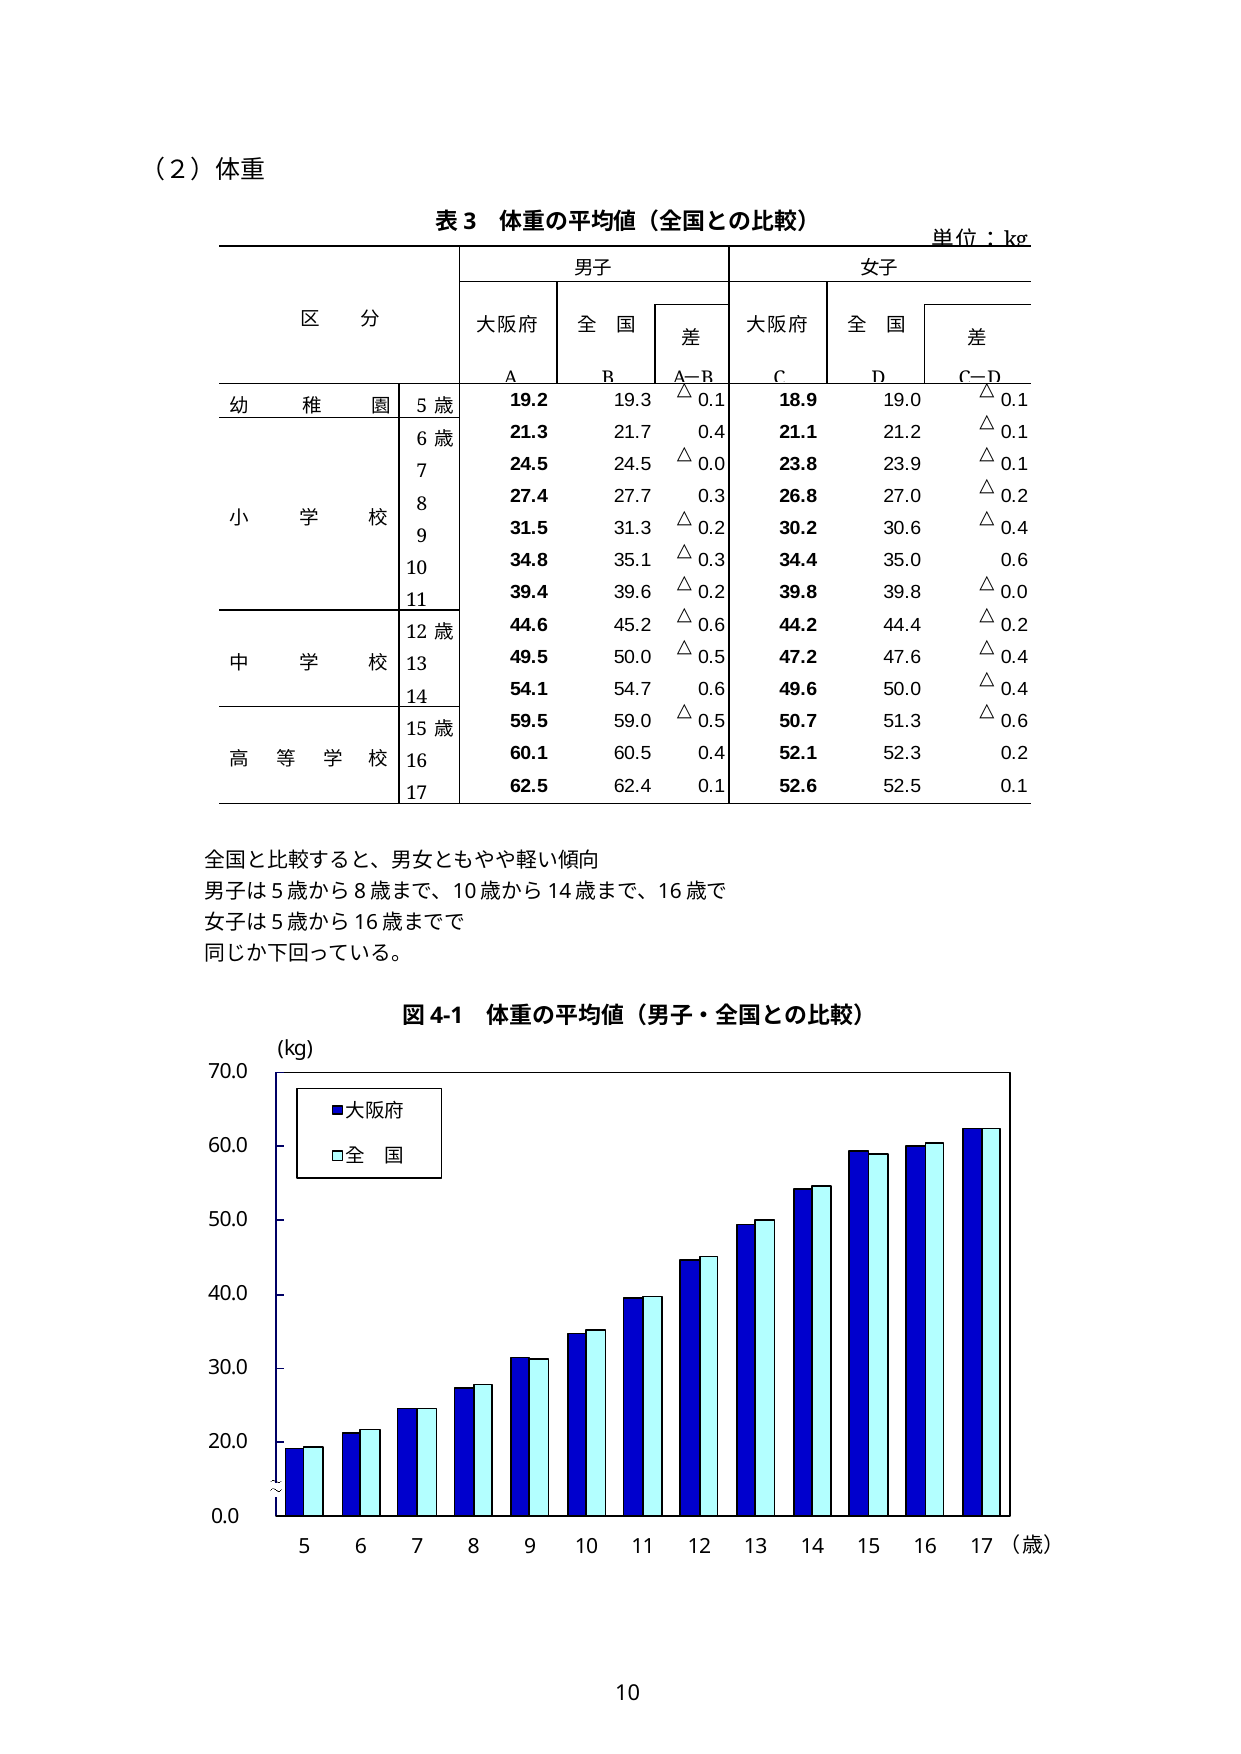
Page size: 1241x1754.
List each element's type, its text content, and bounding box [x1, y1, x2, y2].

text 同じか下回っている。 [184, 936, 1137, 967]
text 男子は5歳から8歳まで、10歳から14歳まで、16歳で [184, 873, 1137, 904]
text 全国と比較すると、男女ともやや軽い傾向 [184, 842, 1137, 873]
subtitle （２）体重 [140, 149, 1137, 186]
text 図4-1 体重の平均値（男子・全国との比較） [118, 998, 1137, 1029]
text 女子は5歳から16歳までで [184, 904, 1137, 936]
